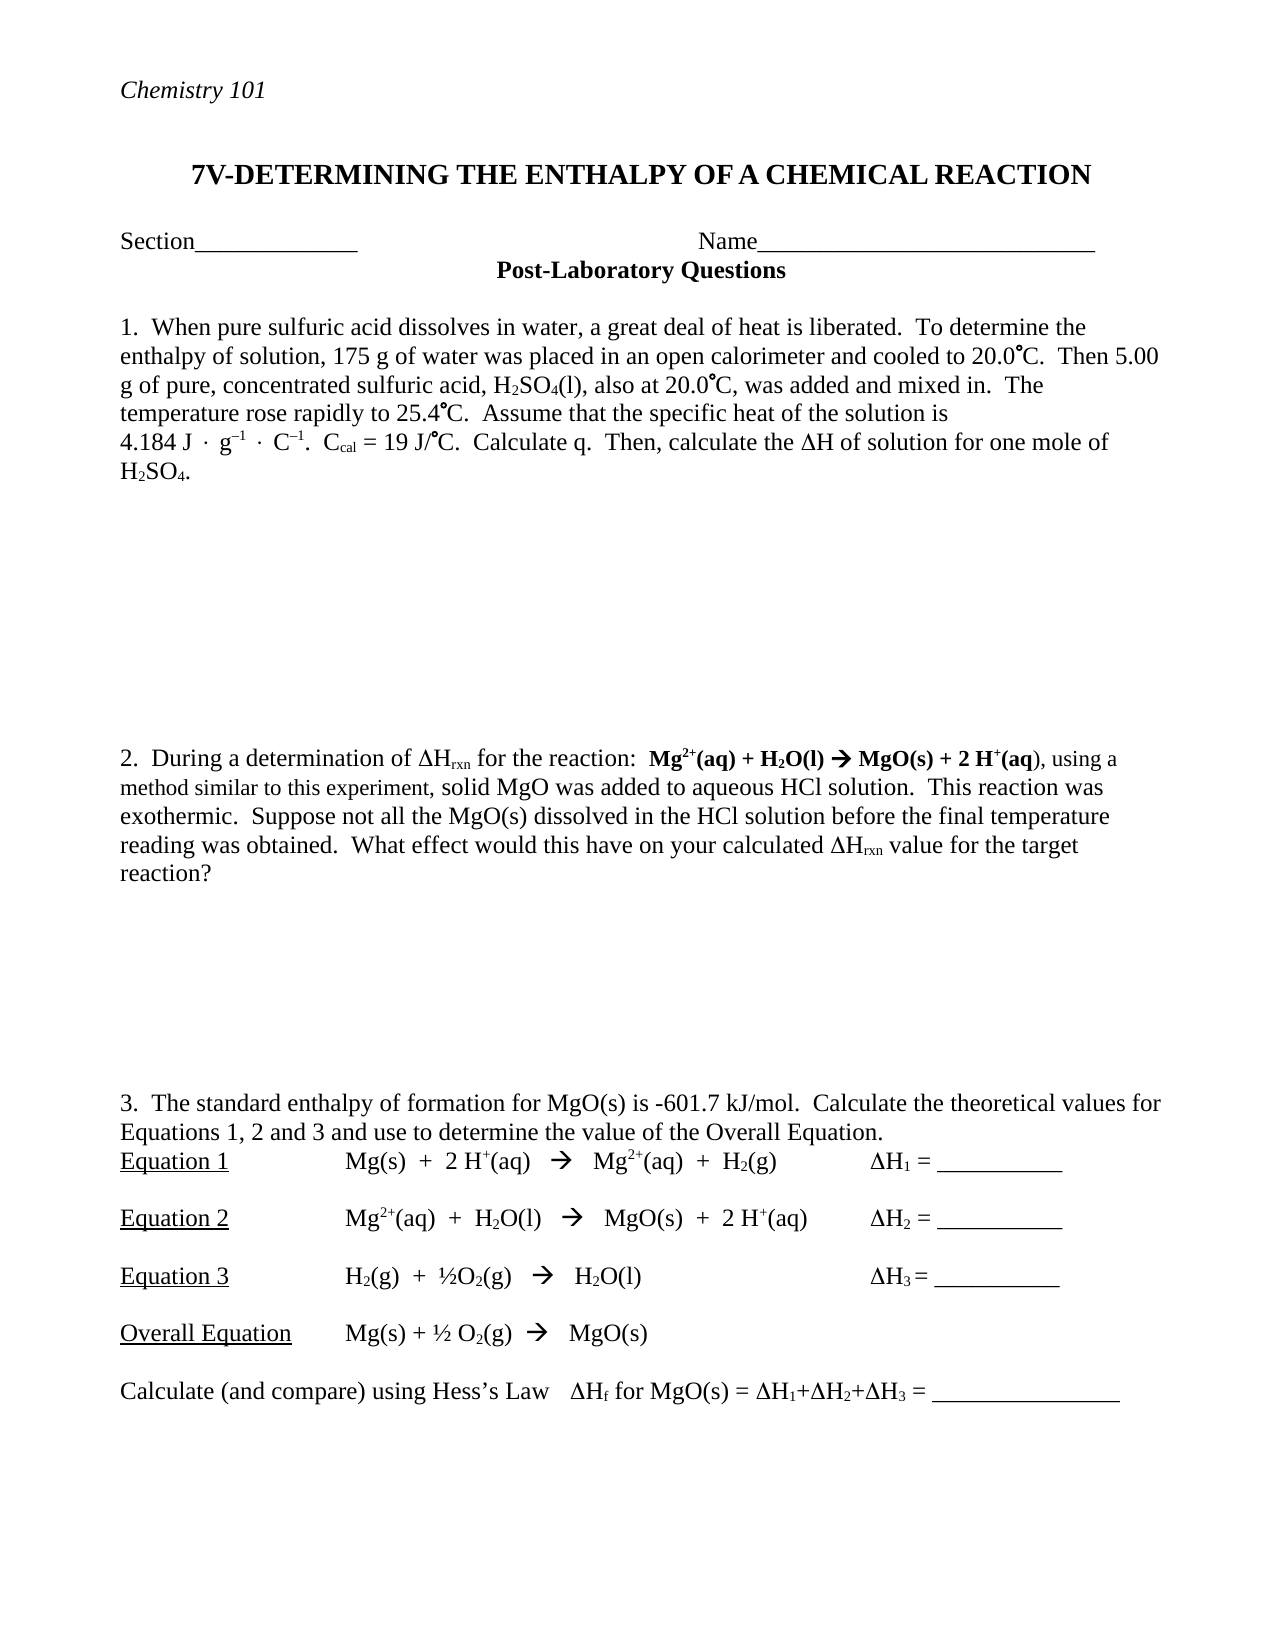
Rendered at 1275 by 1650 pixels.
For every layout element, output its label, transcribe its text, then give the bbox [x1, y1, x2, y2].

subtitle 7V-DETERMINING THE ENTHALPY OF A CHEMICAL REACTION [120, 157, 1162, 191]
text 2. During a determination of Hrxn for the reaction: Mg2+(aq) + H2O(l) MgO(s) + 2 H+(aq), using a method similar to this experiment, solid MgO was added to aqueous HCl solution. This reaction was exothermic. Suppose not all the MgO(s) dissolved in the HCl solution before the final temperature reading was obtained. What effect would this have on your calculated Hrxn value for the target reaction? [120, 743, 1162, 887]
text 1. When pure sulfuric acid dissolves in water, a great deal of heat is liberated. To determine the enthalpy of solution, 175 g of water was placed in an open calorimeter and cooled to 20.0C. Then 5.00 g of pure, concentrated sulfuric acid, H2SO4(l), also at 20.0C, was added and mixed in. The temperature rose rapidly to 25.4C. Assume that the specific heat of the solution is [120, 312, 1162, 427]
text Section_____________ Name___________________________ [120, 226, 1162, 255]
text Post-Laboratory Questions [120, 255, 1162, 283]
text Equation 2 Mg2+(aq) + H2O(l) MgO(s) + 2 H+(aq) H2 = __________ [120, 1203, 1162, 1232]
text 3. The standard enthalpy of formation for MgO(s) is -601.7 kJ/mol. Calculate the theoretical values for Equations 1, 2 and 3 and use to determine the value of the Overall Equation. [120, 1088, 1162, 1146]
text Overall Equation Mg(s) + ½ O2(g) MgO(s) [120, 1318, 1162, 1347]
text Equation 3 H2(g) + ½O2(g) H2O(l) H3 = __________ [120, 1261, 1162, 1290]
text 4.184 J g–1 C–1. Ccal = 19 J/C. Calculate q. Then, calculate the H of solution for one mole of H2SO4. [120, 427, 1162, 485]
text Equation 1 Mg(s) + 2 H+(aq) Mg2+(aq) + H2(g) H1 = __________ [120, 1146, 1162, 1175]
text Calculate (and compare) using Hess’s Law Hf for MgO(s) = H1+H2+H3 = _______________ [120, 1376, 1162, 1405]
